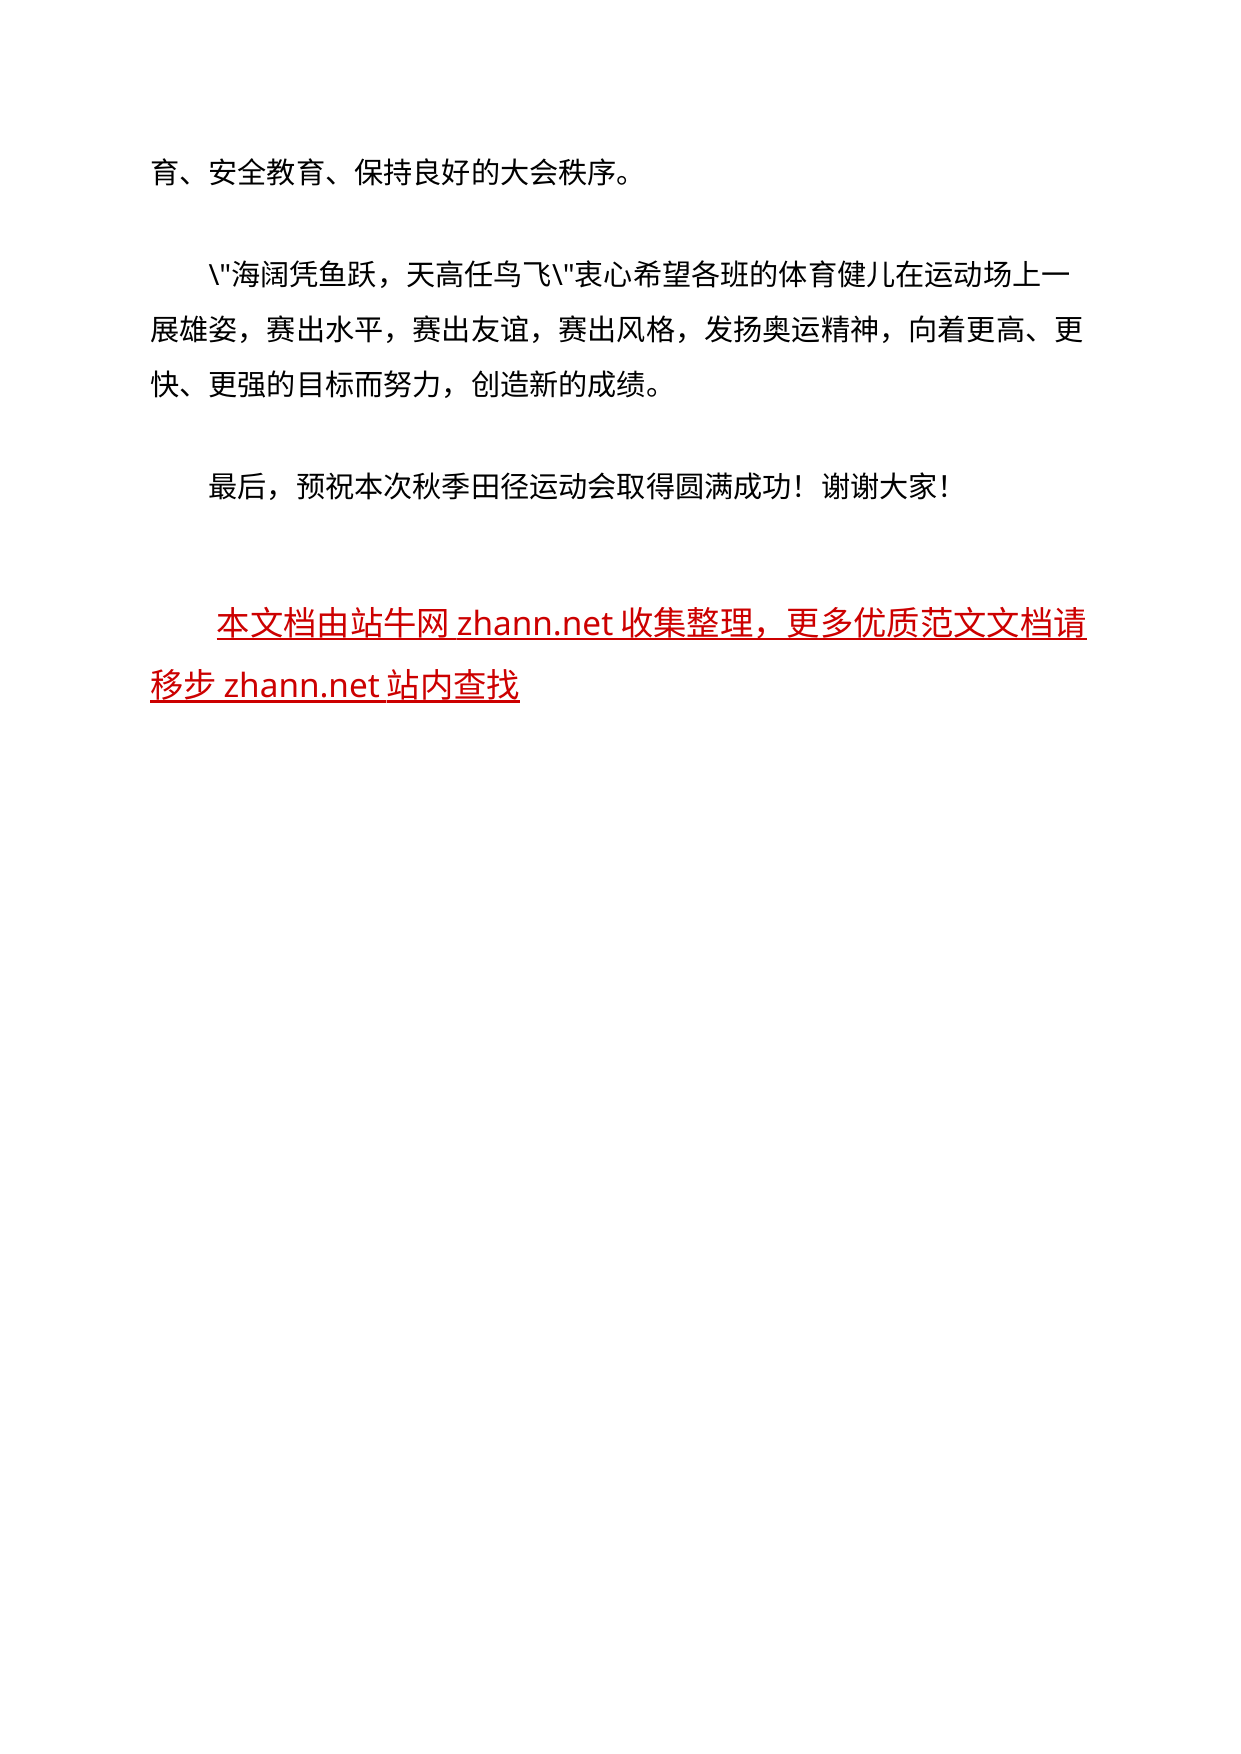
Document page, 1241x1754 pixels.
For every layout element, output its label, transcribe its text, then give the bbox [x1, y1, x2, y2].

text 最后，预祝本次秋季田径运动会取得圆满成功！谢谢大家！ [150, 463, 1090, 506]
text 本文档由站牛网zhann.net收集整理，更多优质范文文档请移步zhann.net站内查找 [150, 596, 1090, 708]
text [150, 150, 1090, 192]
text \"海阔凭鱼跃，天高任鸟飞\"衷心希望各班的体育健儿在运动场上一展雄姿，赛出水平，赛出友谊，赛出风格，发扬奥运精神，向着更高、更快、更强的目标而努力，创造新的成绩。 [150, 252, 1090, 404]
